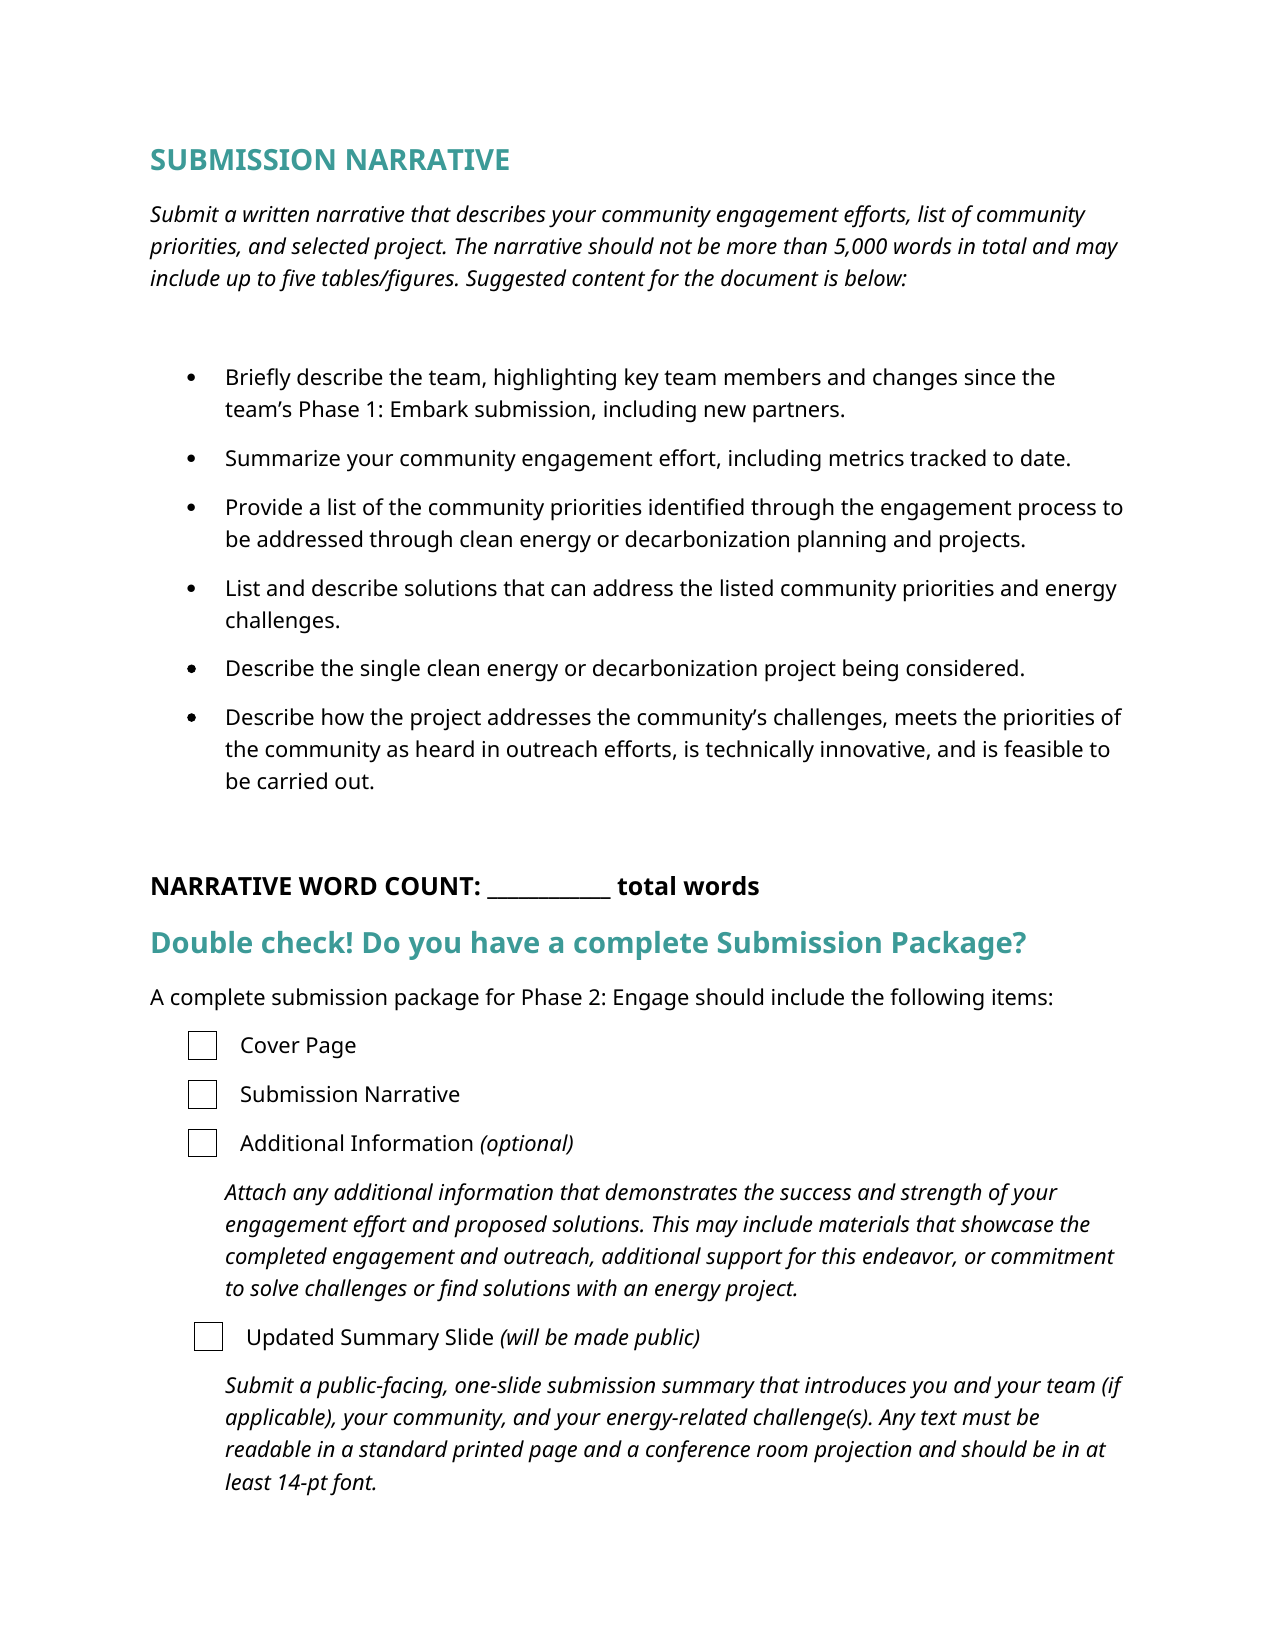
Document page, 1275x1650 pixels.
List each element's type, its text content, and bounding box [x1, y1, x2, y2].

list Provide a list of the community priorities identified through the engagement process to be addressed through clean energy or decarbonization planning and projects. [187, 492, 1125, 554]
text Double check! Do you have a complete Submission Package? [150, 922, 1125, 962]
text Submit a written narrative that describes your community engagement efforts, list of community priorities, and selected project. The narrative should not be more than 5,000 words in total and may include up to five tables/figures. Suggested content for the document is below: [150, 199, 1125, 293]
text Submission Narrative [187, 1079, 1125, 1109]
text SUBMISSION NARRATIVE [150, 139, 1125, 179]
list Describe how the project addresses the community’s challenges, meets the priorities of the community as heard in outreach efforts, is technically innovative, and is feasible to be carried out. [187, 702, 1125, 796]
text Cover Page [187, 1030, 1125, 1060]
text NARRATIVE WORD COUNT: ____________ total words [150, 868, 1125, 903]
list Summarize your community engagement effort, including metrics tracked to date. [187, 443, 1125, 473]
list Describe the single clean energy or decarbonization project being considered. [187, 653, 1125, 683]
text Attach any additional information that demonstrates the success and strength of your engagement effort and proposed solutions. This may include materials that showcase the completed engagement and outreach, additional support for this endeavor, or commitment to solve challenges or find solutions with an energy project. [225, 1176, 1125, 1302]
text Submit a public-facing, one-slide submission summary that introduces you and your team (if applicable), your community, and your energy-related challenge(s). Any text must be readable in a standard printed page and a conference room projection and should be in at least 14-pt font. [225, 1370, 1125, 1496]
list Briefly describe the team, highlighting key team members and changes since the team’s Phase 1: Embark submission, including new partners. [187, 362, 1125, 424]
text A complete submission package for Phase 2: Engage should include the following items: [150, 981, 1125, 1011]
text Updated Summary Slide (will be made public) [187, 1321, 1125, 1351]
list List and describe solutions that can address the listed community priorities and energy challenges. [187, 573, 1125, 634]
text Additional Information (optional) [187, 1128, 1125, 1157]
